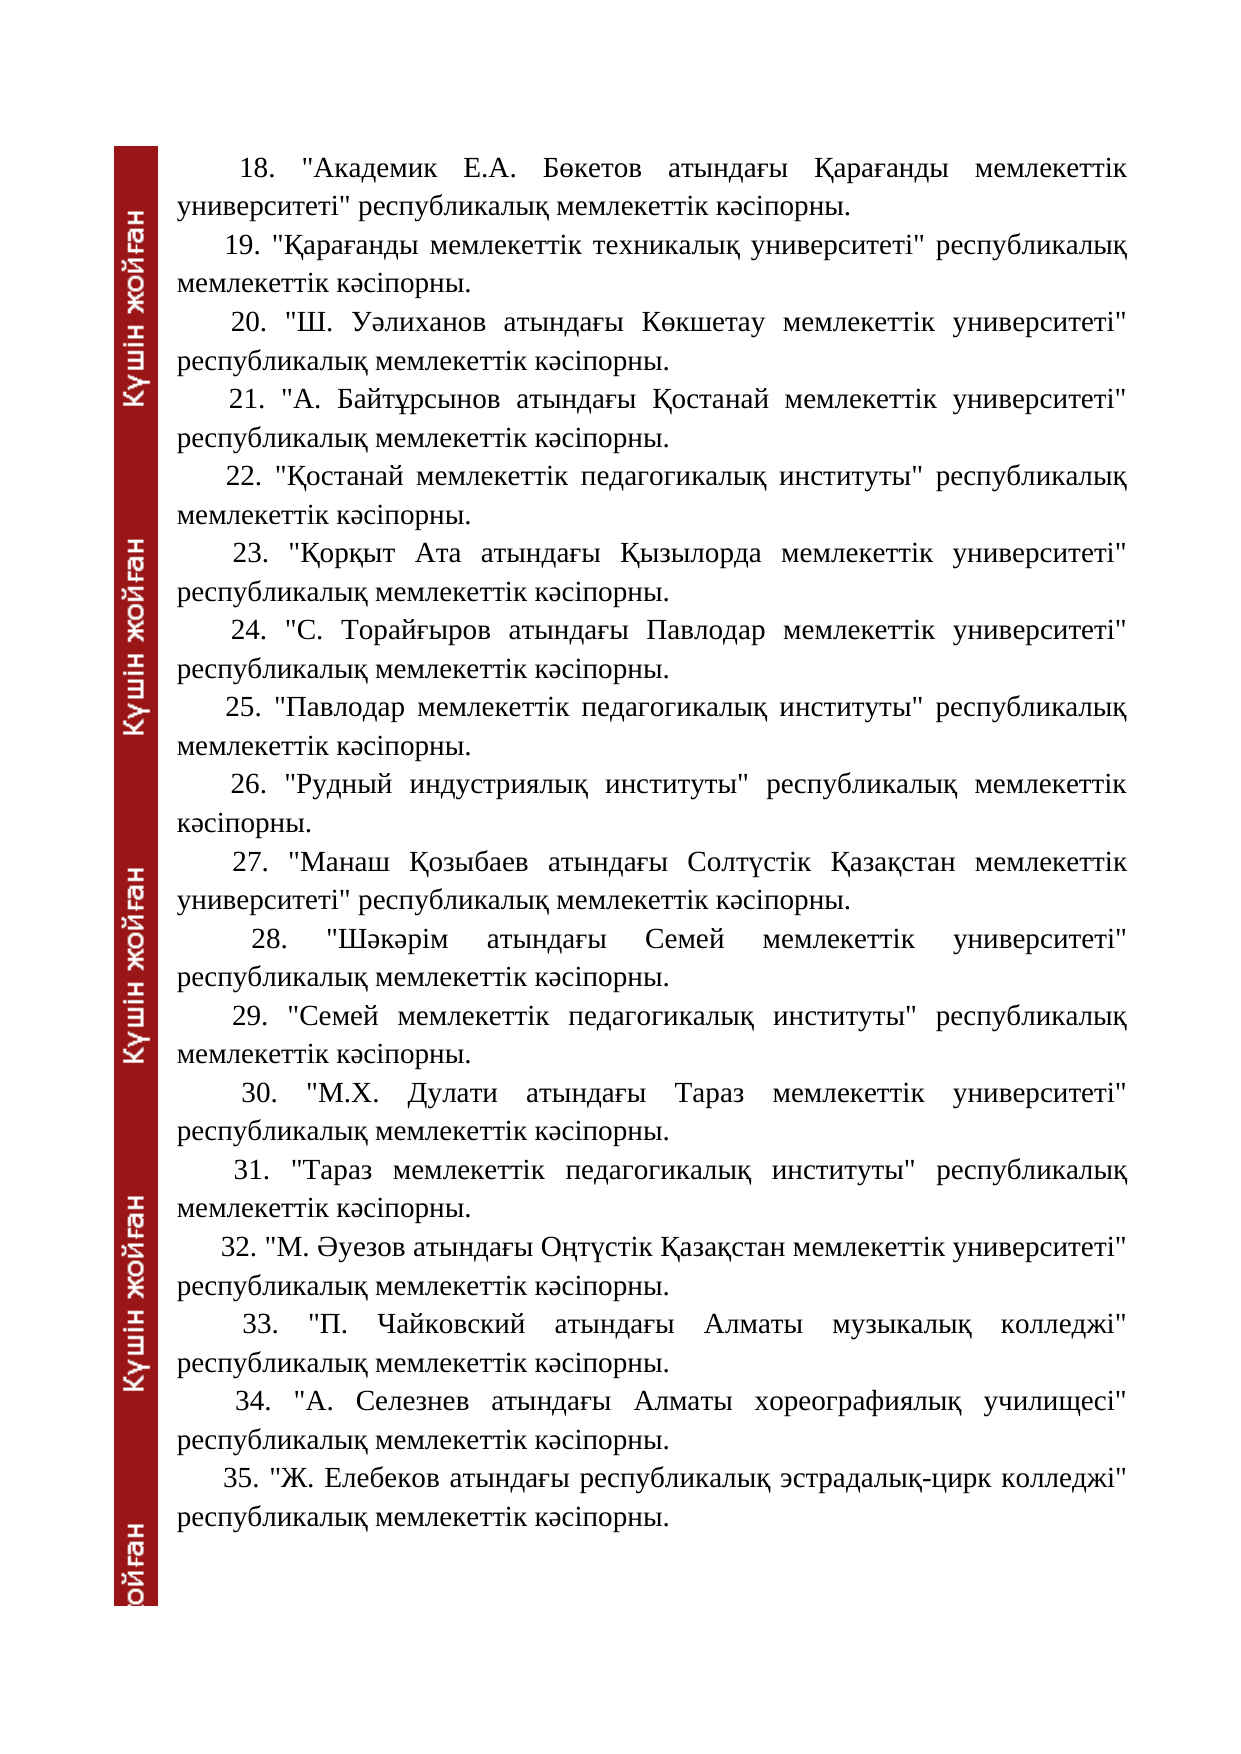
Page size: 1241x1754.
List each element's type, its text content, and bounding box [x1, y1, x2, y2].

text 32. "М. Әуезов атындағы Оңтүстiк Қазақстан мемлекеттік университетi" республикалық мемлекеттік кәсіпорны. [112, 1229, 1128, 1301]
text 33. "П. Чайковский атындағы Алматы музыкалық колледжi" республикалық мемлекеттік кәсіпорны. [112, 1306, 1128, 1378]
text 29. "Семей мемлекеттік педагогикалық институты" республикалық мемлекеттік кәсіпорны. [112, 998, 1128, 1070]
text 27. "Манаш Қозыбаев атындағы Солтүстік Қазақстан мемлекеттік университетi" республикалық мемлекеттік кәсіпорны. [112, 844, 1128, 916]
text 20. "Ш. Уәлиханов атындағы Көкшетау мемлекеттік университетi" республикалық мемлекеттік кәсіпорны. [112, 304, 1128, 376]
text 35. "Ж. Елебеков атындағы республикалық эстрадалық-цирк колледжi" республикалық мемлекеттік кәсіпорны. [112, 1460, 1128, 1532]
picture [114, 453, 158, 458]
text 31. "Тараз мемлекеттік педагогикалық институты" республикалық мемлекеттік кәсіпорны. [112, 1152, 1128, 1224]
picture [114, 916, 158, 921]
text 26. "Рудный индустриялық институты" республикалық мемлекеттік кәсіпорны. [112, 767, 1128, 839]
picture [114, 684, 158, 689]
picture [114, 1378, 158, 1383]
text 24. "С. Торайғыров атындағы Павлодар мемлекеттік университетi" республикалық мемлекеттік кәсіпорны. [112, 612, 1128, 684]
picture [114, 1070, 158, 1075]
text 25. "Павлодар мемлекеттік педагогикалық институты" республикалық мемлекеттік кәсіпорны. [112, 689, 1128, 762]
picture [114, 762, 158, 767]
picture [114, 993, 158, 998]
text 23. "Қорқыт Ата атындағы Қызылорда мемлекеттік университетi" республикалық мемлекеттік кәсіпорны. [112, 535, 1128, 607]
picture [114, 1532, 158, 1606]
picture [114, 299, 158, 304]
text 19. "Қарағанды мемлекеттік техникалық университетi" республикалық мемлекеттік кәсіпорны. [112, 227, 1128, 299]
text 30. "М.Х. Дулати атындағы Тараз мемлекеттік университетi" республикалық мемлекеттік кәсіпорны. [112, 1075, 1128, 1147]
picture [114, 222, 158, 227]
text 22. "Қостанай мемлекеттік педагогикалық институты" республикалық мемлекеттік кәсіпорны. [112, 458, 1128, 530]
picture [114, 1147, 158, 1152]
picture [114, 607, 158, 612]
picture [114, 1301, 158, 1306]
text 21. "А. Байтұрсынов атындағы Қостанай мемлекеттік университетi" республикалық мемлекеттік кәсіпорны. [112, 381, 1128, 453]
picture [114, 1224, 158, 1229]
picture [114, 376, 158, 381]
text 18. "Академик Е.А. Бөкетов атындағы Қарағанды мемлекеттік университетi" республикалық мемлекеттік кәсіпорны. [112, 150, 1128, 222]
text 28. "Шәкәрiм атындағы Семей мемлекеттік университеті" республикалық мемлекеттік кәсіпорны. [112, 921, 1128, 993]
picture [114, 530, 158, 535]
text 34. "А. Селезнев атындағы Алматы хореографиялық училищесi" республикалық мемлекеттік кәсіпорны. [112, 1383, 1128, 1455]
picture [114, 1455, 158, 1460]
picture [114, 839, 158, 844]
picture [114, 146, 158, 150]
